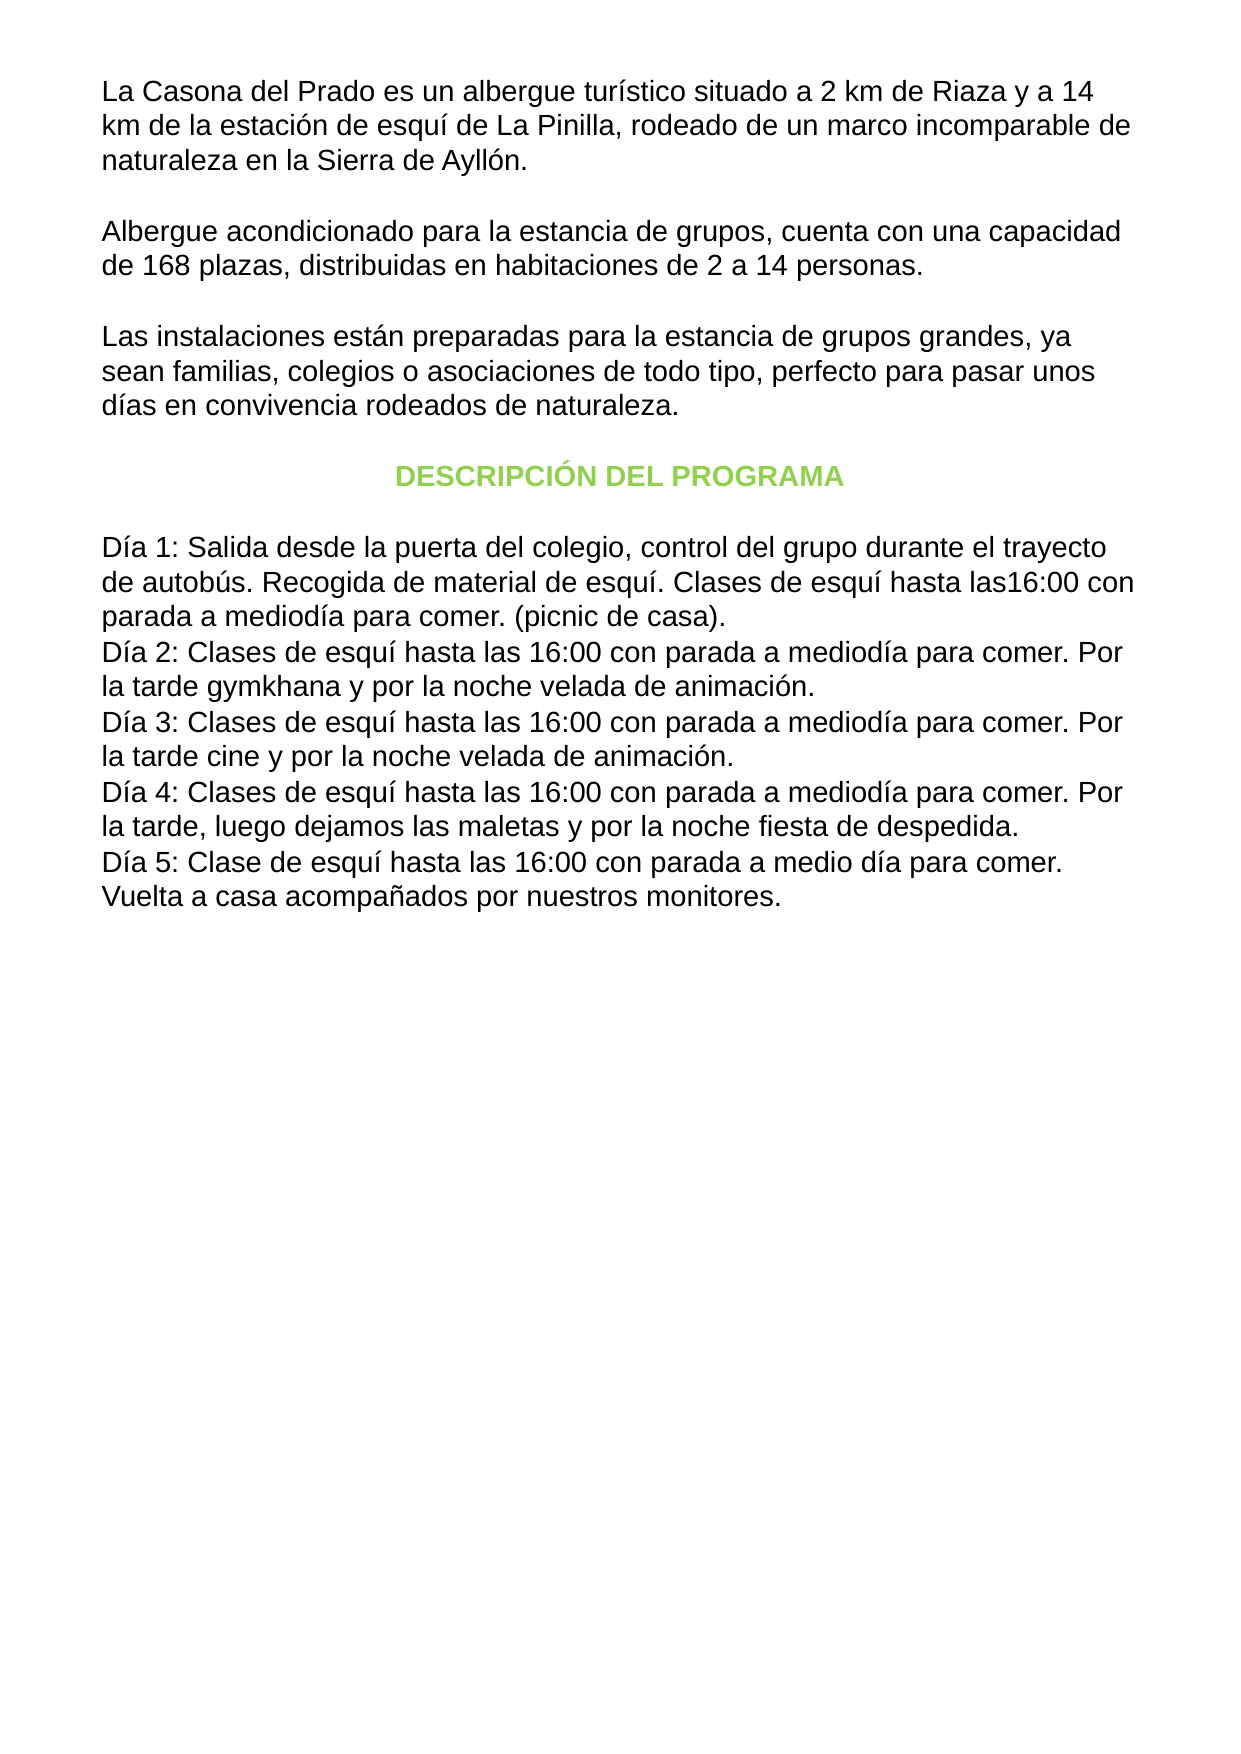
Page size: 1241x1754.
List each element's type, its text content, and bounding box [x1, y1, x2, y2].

text Día 4: Clases de esquí hasta las 16:00 con parada a mediodía para comer. Por la tarde, luego dejamos las maletas y por la noche fiesta de despedida. [101, 775, 1138, 843]
text Día 1: Salida desde la puerta del colegio, control del grupo durante el trayecto de autobús. Recogida de material de esquí. Clases de esquí hasta las16:00 con parada a mediodía para comer. (picnic de casa). [101, 530, 1138, 633]
text DESCRIPCIÓN DEL PROGRAMA [101, 459, 1138, 493]
text Día 3: Clases de esquí hasta las 16:00 con parada a mediodía para comer. Por la tarde cine y por la noche velada de animación. [101, 705, 1138, 773]
text Albergue acondicionado para la estancia de grupos, cuenta con una capacidad de 168 plazas, distribuidas en habitaciones de 2 a 14 personas. [101, 214, 1138, 282]
text Las instalaciones están preparadas para la estancia de grupos grandes, ya sean familias, colegios o asociaciones de todo tipo, perfecto para pasar unos días en convivencia rodeados de naturaleza. [101, 319, 1138, 422]
text La Casona del Prado es un albergue turístico situado a 2 km de Riaza y a 14 km de la estación de esquí de La Pinilla, rodeado de un marco incomparable de naturaleza en la Sierra de Ayllón. [101, 74, 1138, 176]
text Día 5: Clase de esquí hasta las 16:00 con parada a medio día para comer. Vuelta a casa acompañados por nuestros monitores. [101, 845, 1138, 913]
text Día 2: Clases de esquí hasta las 16:00 con parada a mediodía para comer. Por la tarde gymkhana y por la noche velada de animación. [101, 635, 1138, 703]
